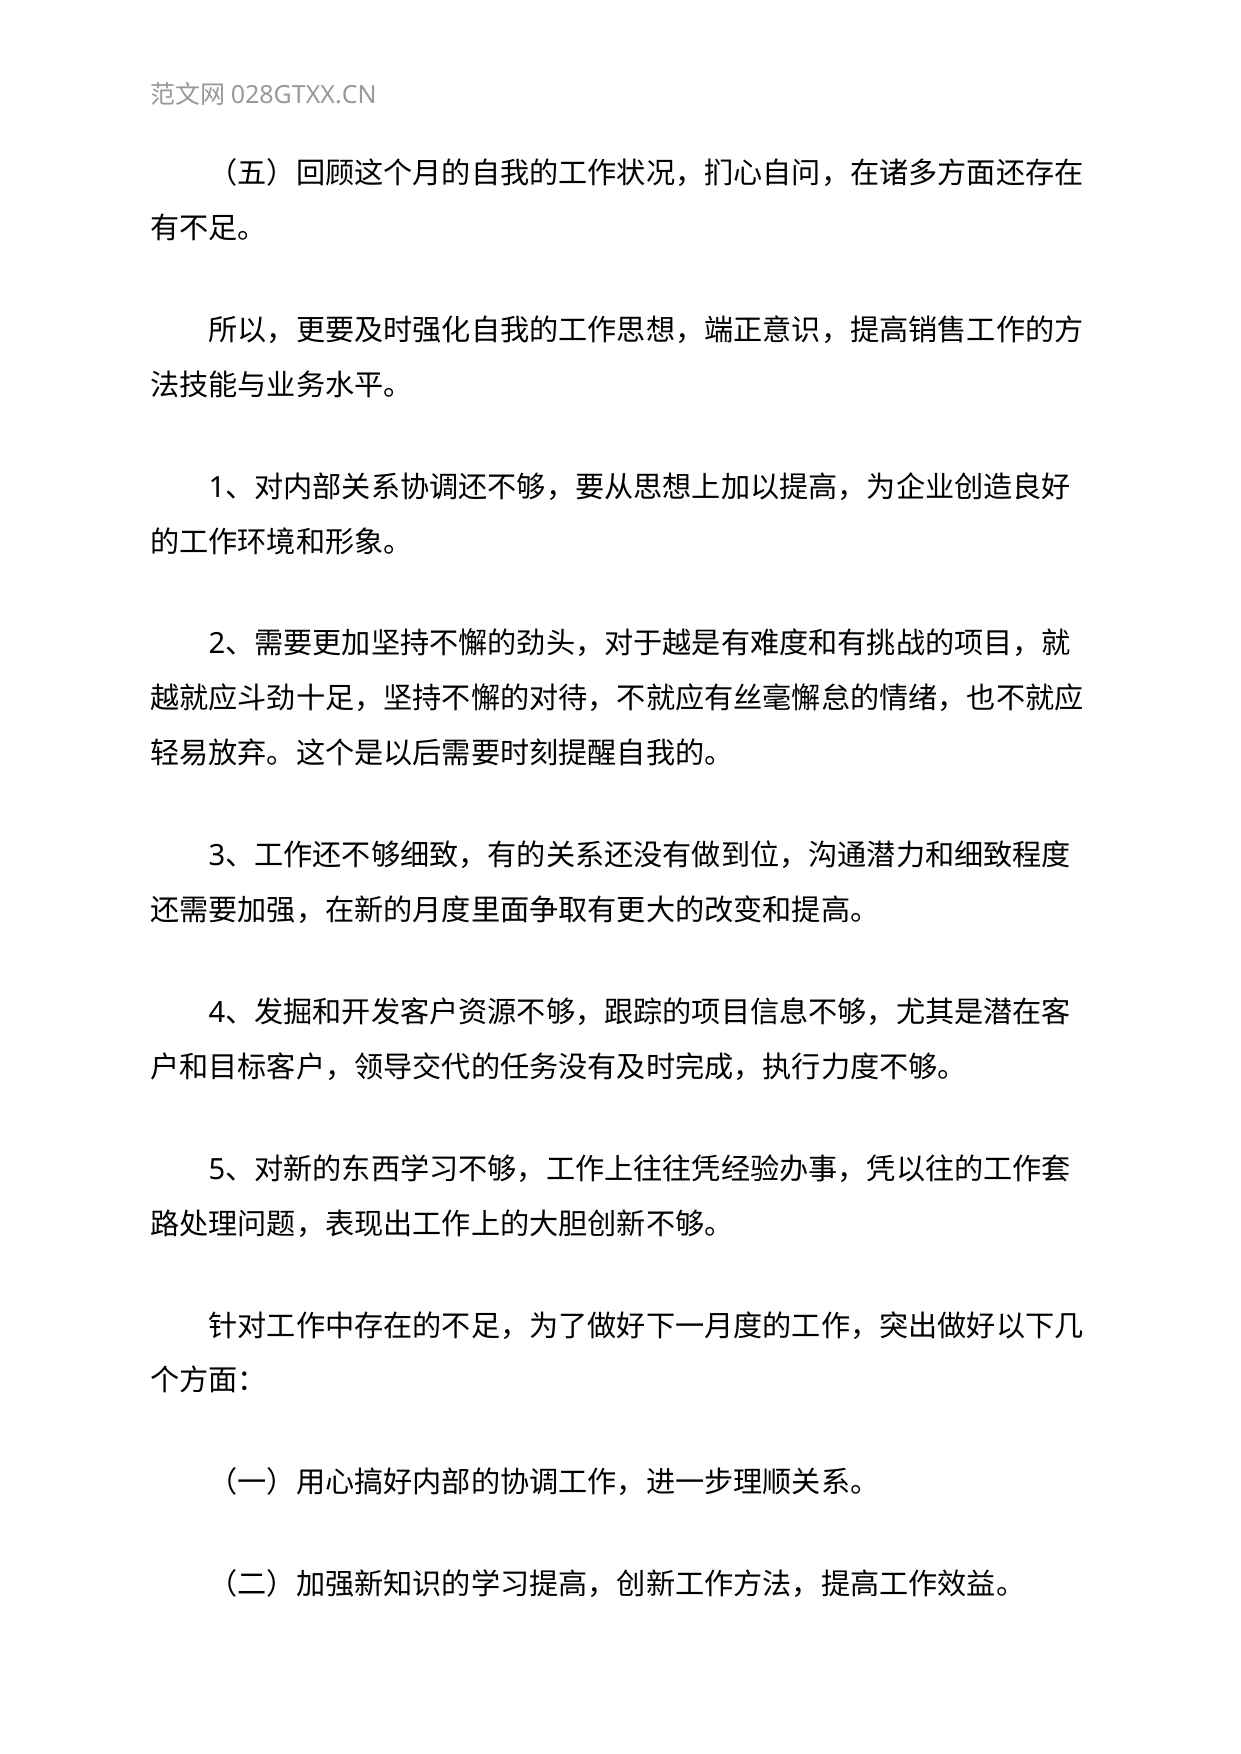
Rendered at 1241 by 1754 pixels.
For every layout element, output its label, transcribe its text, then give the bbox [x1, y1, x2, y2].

text 2、需要更加坚持不懈的劲头，对于越是有难度和有挑战的项目，就越就应斗劲十足，坚持不懈的对待，不就应有丝毫懈怠的情绪，也不就应轻易放弃。这个是以后需要时刻提醒自我的。 [150, 620, 1090, 772]
text 1、对内部关系协调还不够，要从思想上加以提高，为企业创造良好的工作环境和形象。 [150, 463, 1090, 561]
text 5、对新的东西学习不够，工作上往往凭经验办事，凭以往的工作套路处理问题，表现出工作上的大胆创新不够。 [150, 1145, 1090, 1243]
text 针对工作中存在的不足，为了做好下一月度的工作，突出做好以下几个方面： [150, 1302, 1090, 1399]
text （五）回顾这个月的自我的工作状况，扪心自问，在诸多方面还存在有不足。 [150, 150, 1090, 247]
text 4、发掘和开发客户资源不够，跟踪的项目信息不够，尤其是潜在客户和目标客户，领导交代的任务没有及时完成，执行力度不够。 [150, 988, 1090, 1086]
text 3、工作还不够细致，有的关系还没有做到位，沟通潜力和细致程度还需要加强，在新的月度里面争取有更大的改变和提高。 [150, 832, 1090, 929]
text （一）用心搞好内部的协调工作，进一步理顺关系。 [150, 1459, 1090, 1501]
text 所以，更要及时强化自我的工作思想，端正意识，提高销售工作的方法技能与业务水平。 [150, 307, 1090, 404]
text （二）加强新知识的学习提高，创新工作方法，提高工作效益。 [150, 1561, 1090, 1603]
